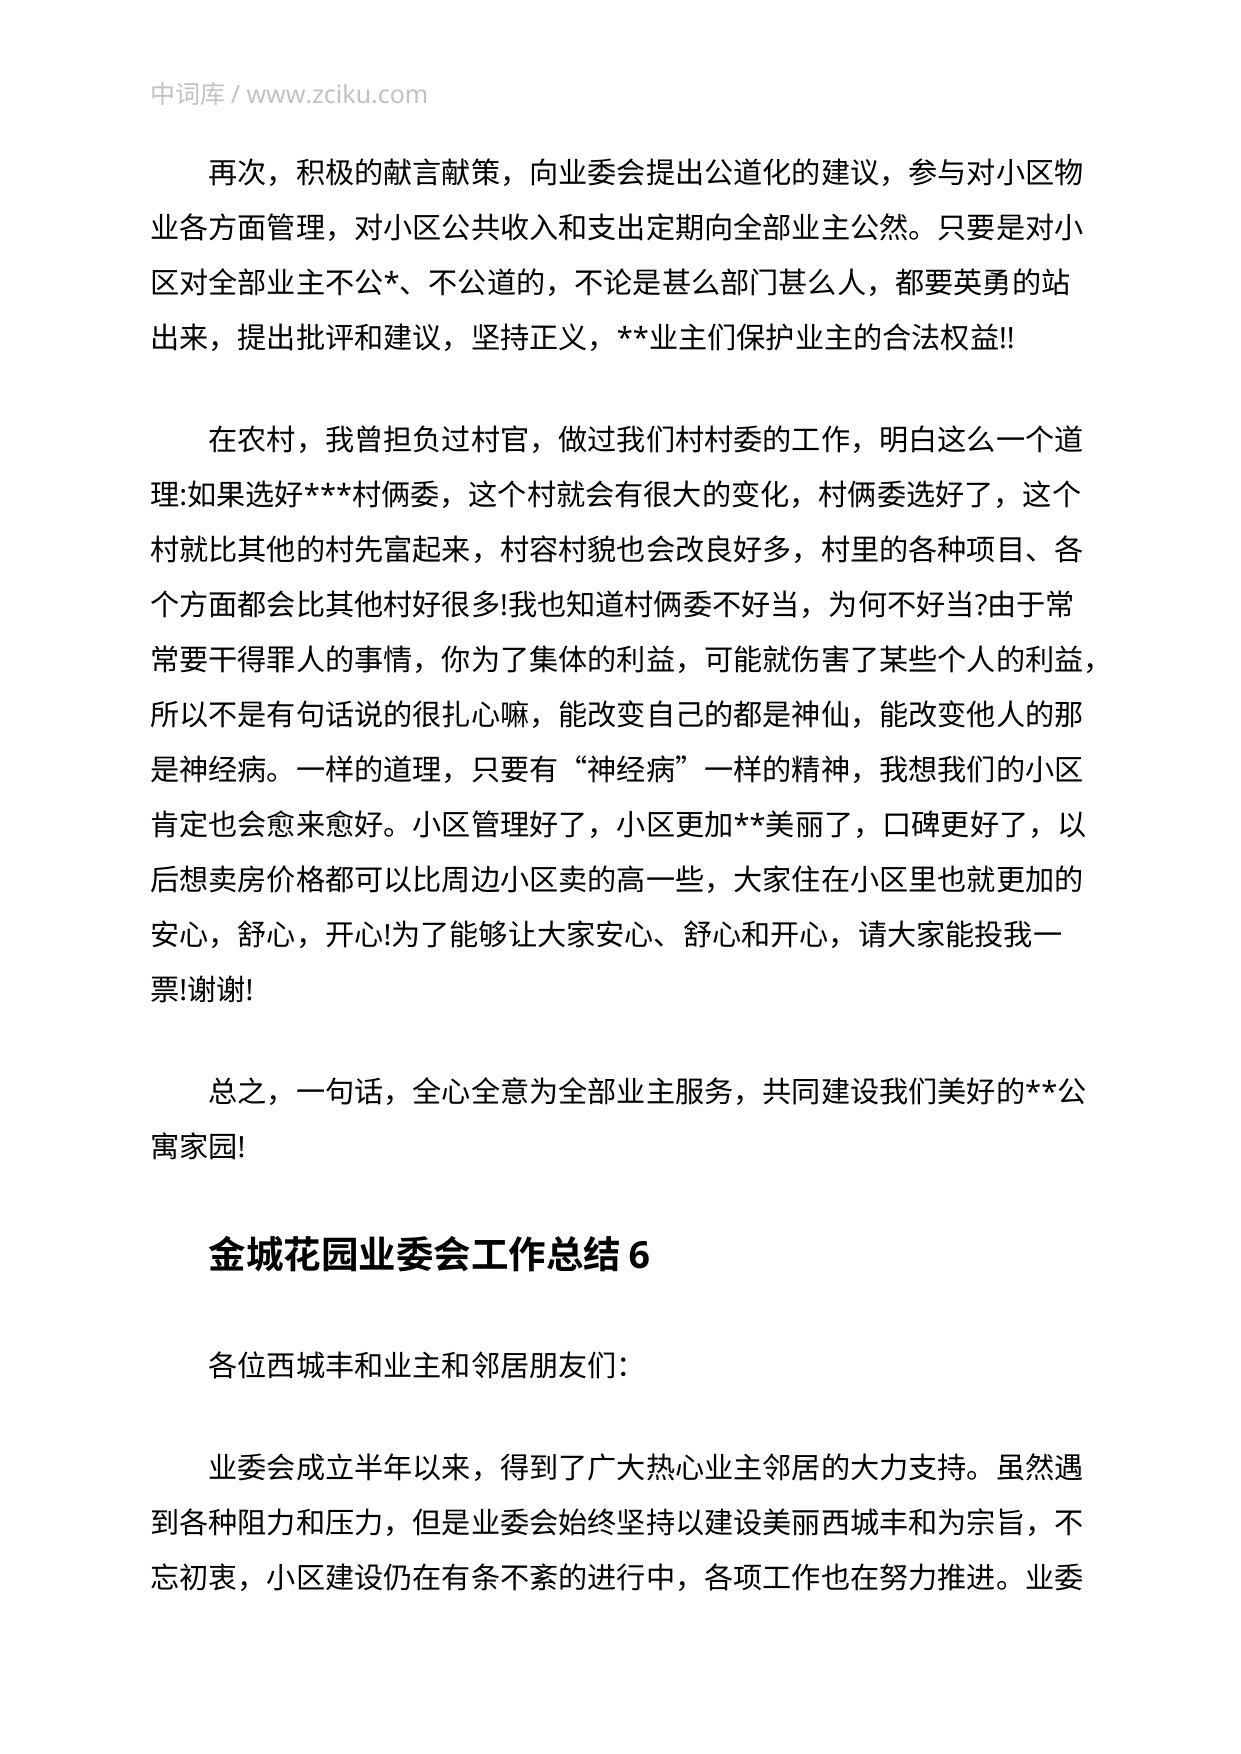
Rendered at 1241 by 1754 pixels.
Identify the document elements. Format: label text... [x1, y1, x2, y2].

text 总之，一句话，全心全意为全部业主服务，共同建设我们美好的**公寓家园! [150, 1068, 1090, 1166]
text 再次，积极的献言献策，向业委会提出公道化的建议，参与对小区物业各方面管理，对小区公共收入和支出定期向全部业主公然。只要是对小区对全部业主不公*、不公道的，不论是甚么部门甚么人，都要英勇的站出来，提出批评和建议，坚持正义，**业主们保护业主的合法权益!! [150, 150, 1090, 357]
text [150, 1444, 1090, 1597]
text 在农村，我曾担负过村官，做过我们村村委的工作，明白这么一个道理:如果选好***村俩委，这个村就会有很大的变化，村俩委选好了，这个村就比其他的村先富起来，村容村貌也会改良好多，村里的各种项目、各个方面都会比其他村好很多!我也知道村俩委不好当，为何不好当?由于常常要干得罪人的事情，你为了集体的利益，可能就伤害了某些个人的利益，所以不是有句话说的很扎心嘛，能改变自己的都是神仙，能改变他人的那是神经病。一样的道理，只要有“神经病”一样的精神，我想我们的小区肯定也会愈来愈好。小区管理好了，小区更加**美丽了，口碑更好了，以后想卖房价格都可以比周边小区卖的高一些，大家住在小区里也就更加的安心，舒心，开心!为了能够让大家安心、舒心和开心，请大家能投我一票!谢谢! [150, 417, 1090, 1008]
text 各位西城丰和业主和邻居朋友们： [150, 1343, 1090, 1385]
text 金城花园业委会工作总结6 [150, 1225, 1090, 1279]
